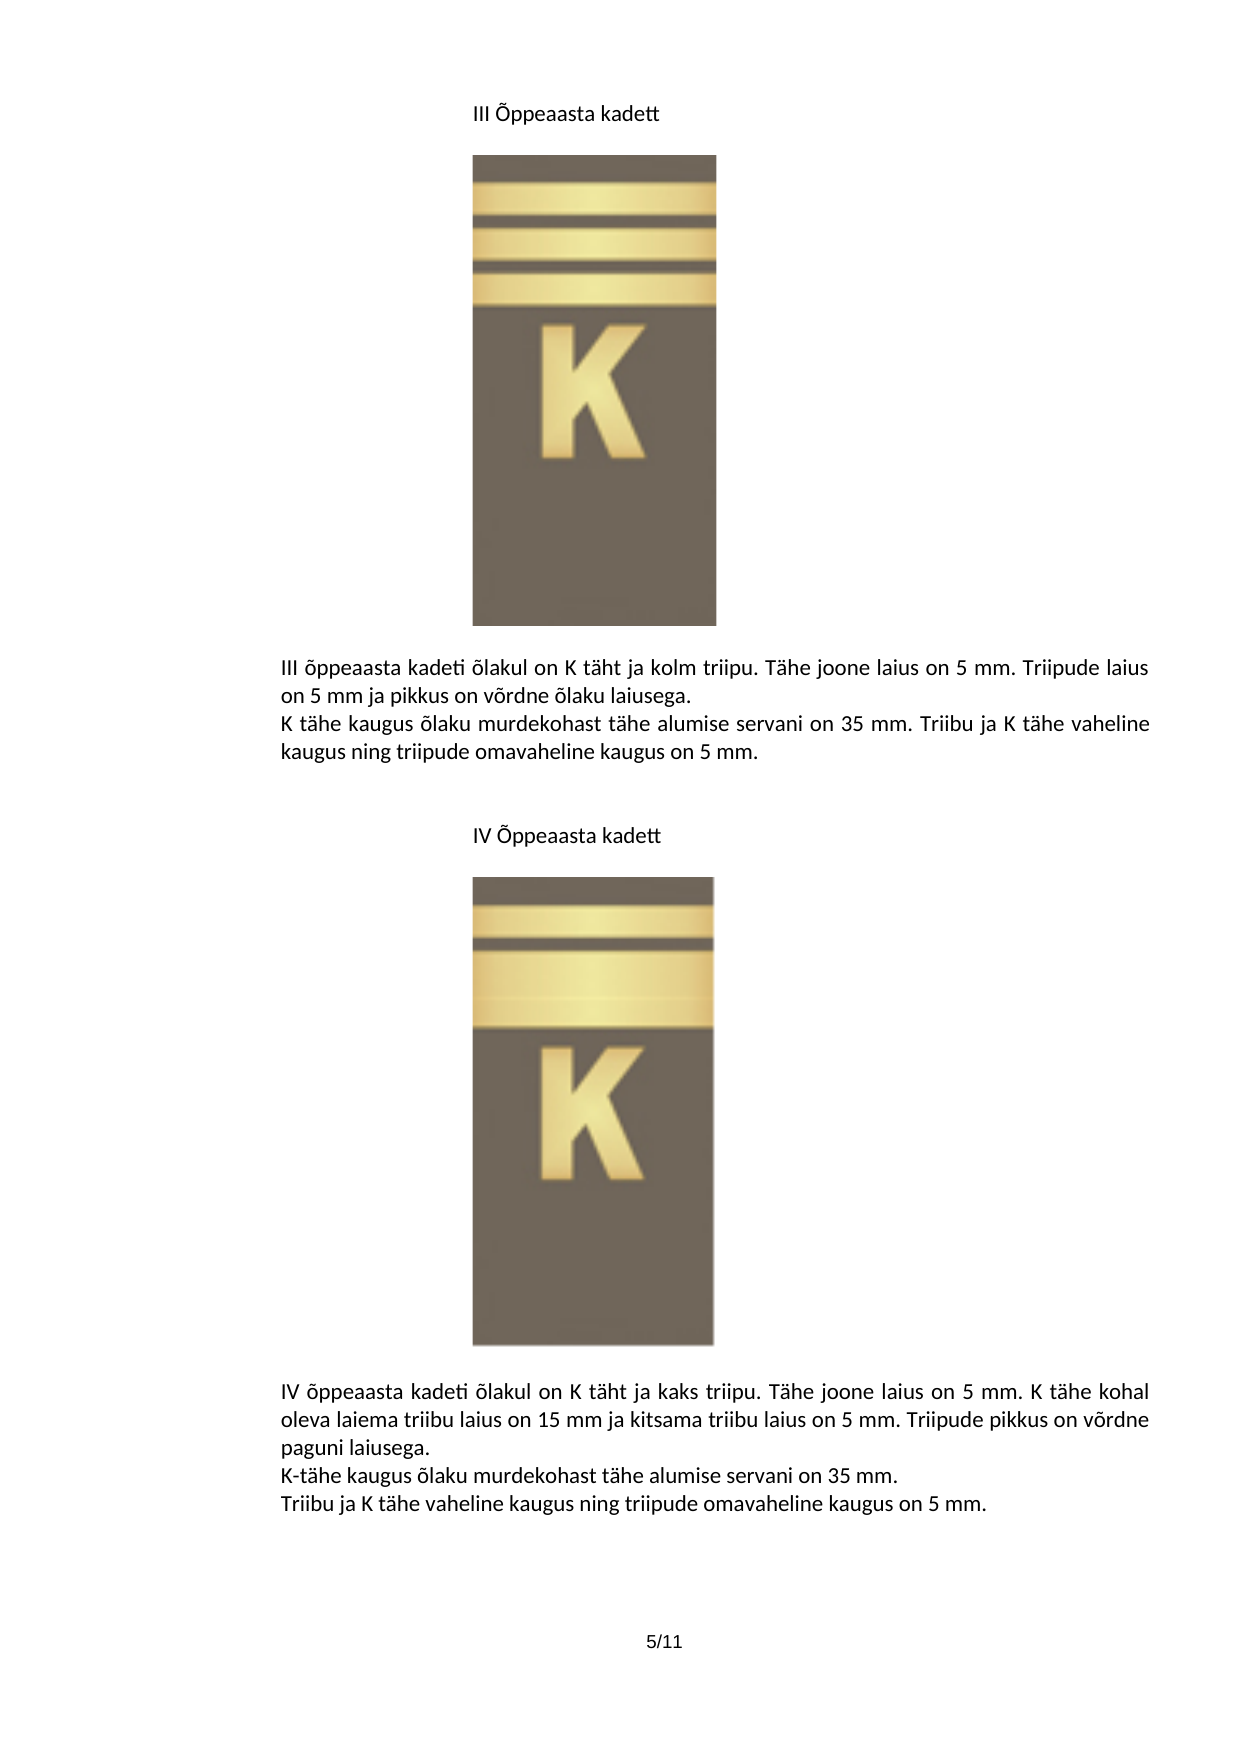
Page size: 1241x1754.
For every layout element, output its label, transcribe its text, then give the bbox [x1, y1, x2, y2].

text IV õppeaasta kadeti õlakul on K täht ja kaks triipu. Tähe joone laius on 5 mm. K tähe kohal oleva laiema triibu laius on 15 mm ja kitsama triibu laius on 5 mm. Triipude pikkus on võrdne paguni laiusega. [281, 1377, 1151, 1461]
text III Õppeaasta kadett [281, 99, 1151, 127]
picture [472, 877, 718, 1350]
list IV Õppeaasta kadett [310, 821, 1151, 849]
text Triibu ja K tähe vaheline kaugus ning triipude omavaheline kaugus on 5 mm. [281, 1489, 1151, 1517]
picture [472, 155, 717, 626]
text III õppeaasta kadeti õlakul on K täht ja kolm triipu. Tähe joone laius on 5 mm. Triipude laius on 5 mm ja pikkus on võrdne õlaku laiusega. [281, 653, 1151, 709]
text K-tähe kaugus õlaku murdekohast tähe alumise servani on 35 mm. [281, 1461, 1151, 1489]
text K tähe kaugus õlaku murdekohast tähe alumise servani on 35 mm. Triibu ja K tähe vaheline kaugus ning triipude omavaheline kaugus on 5 mm. [281, 709, 1151, 765]
